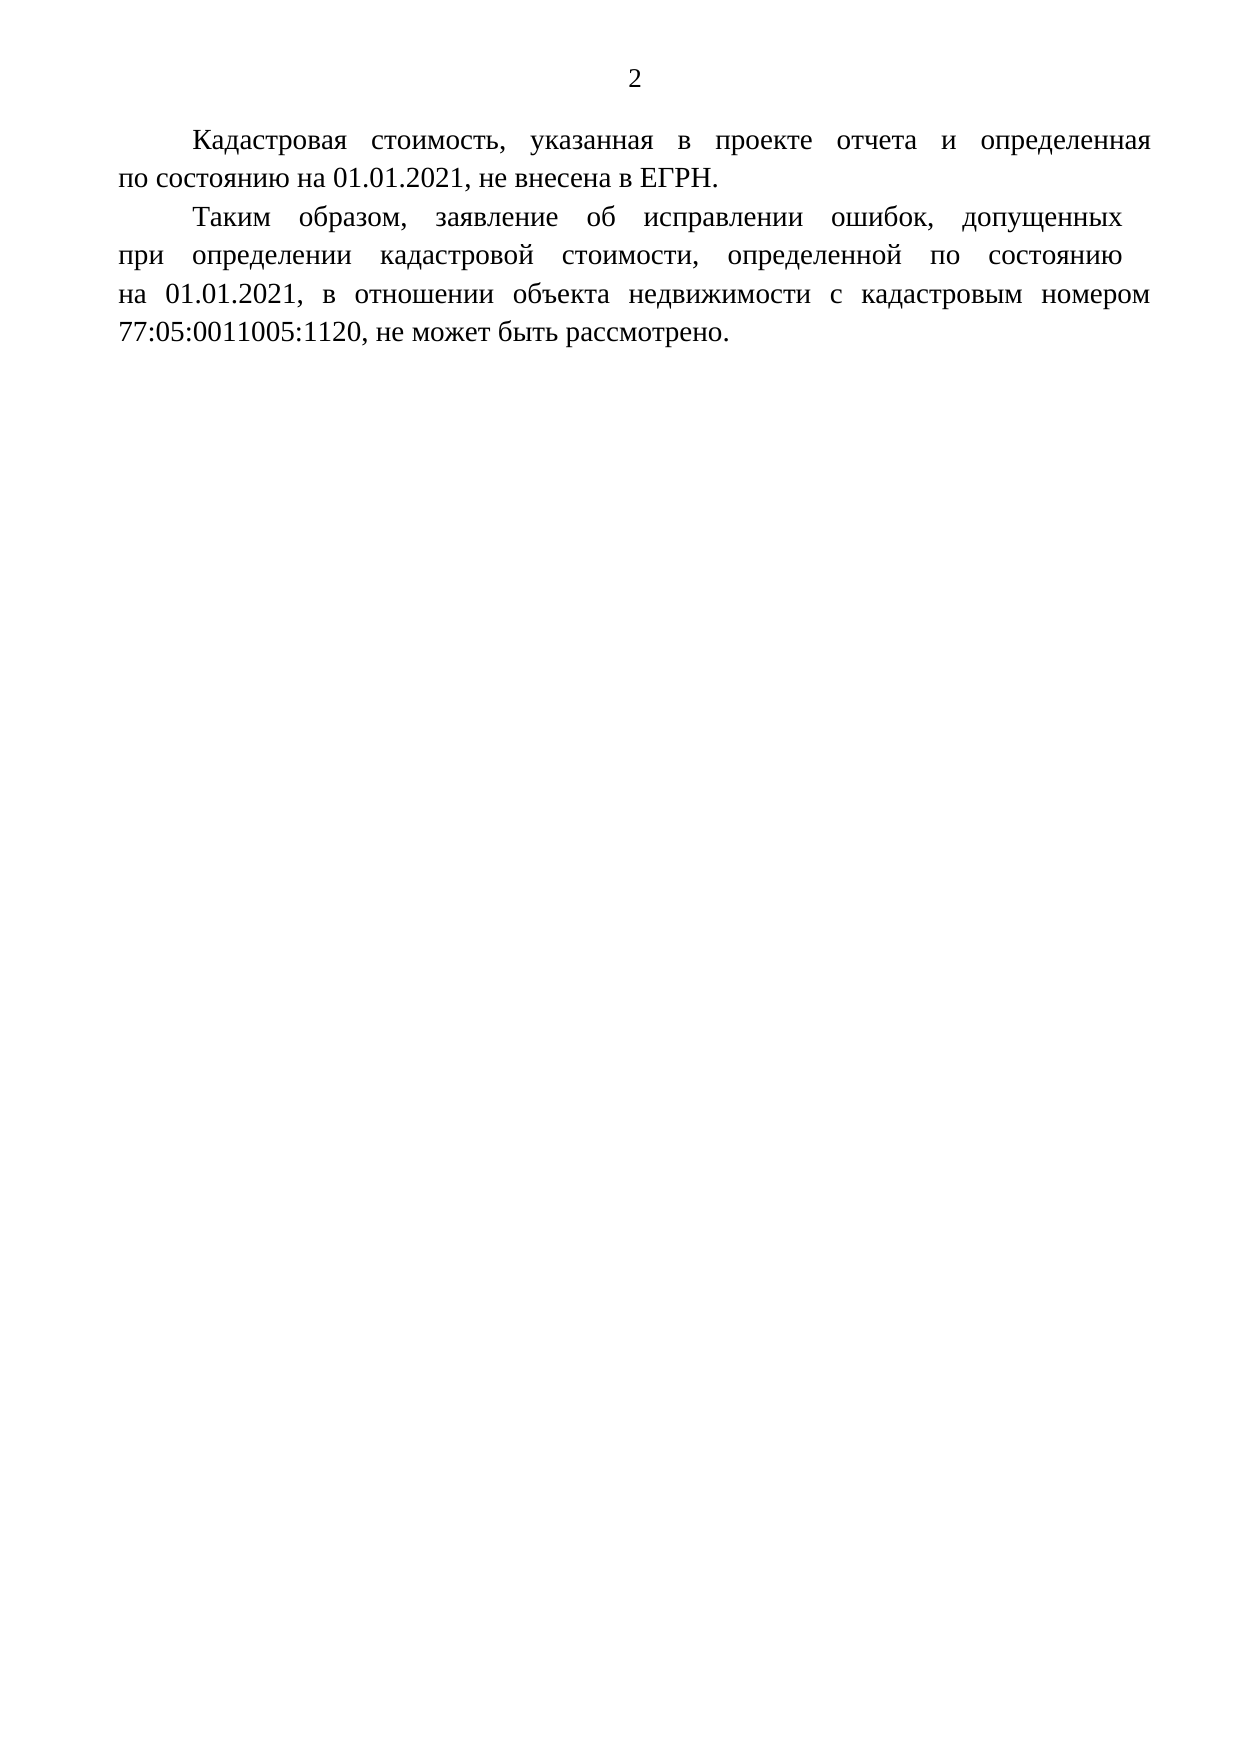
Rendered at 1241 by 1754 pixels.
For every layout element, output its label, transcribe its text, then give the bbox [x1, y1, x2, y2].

text Таким образом, заявление об исправлении ошибок, допущенных при определении кадастровой стоимости, определенной по состоянию на 01.01.2021, в отношении объекта недвижимости с кадастровым номером 77:05:0011005:1120, не может быть рассмотрено. [118, 199, 1152, 348]
text Кадастровая стоимость, указанная в проекте отчета и определенная по состоянию на 01.01.2021, не внесена в ЕГРН. [118, 122, 1152, 194]
